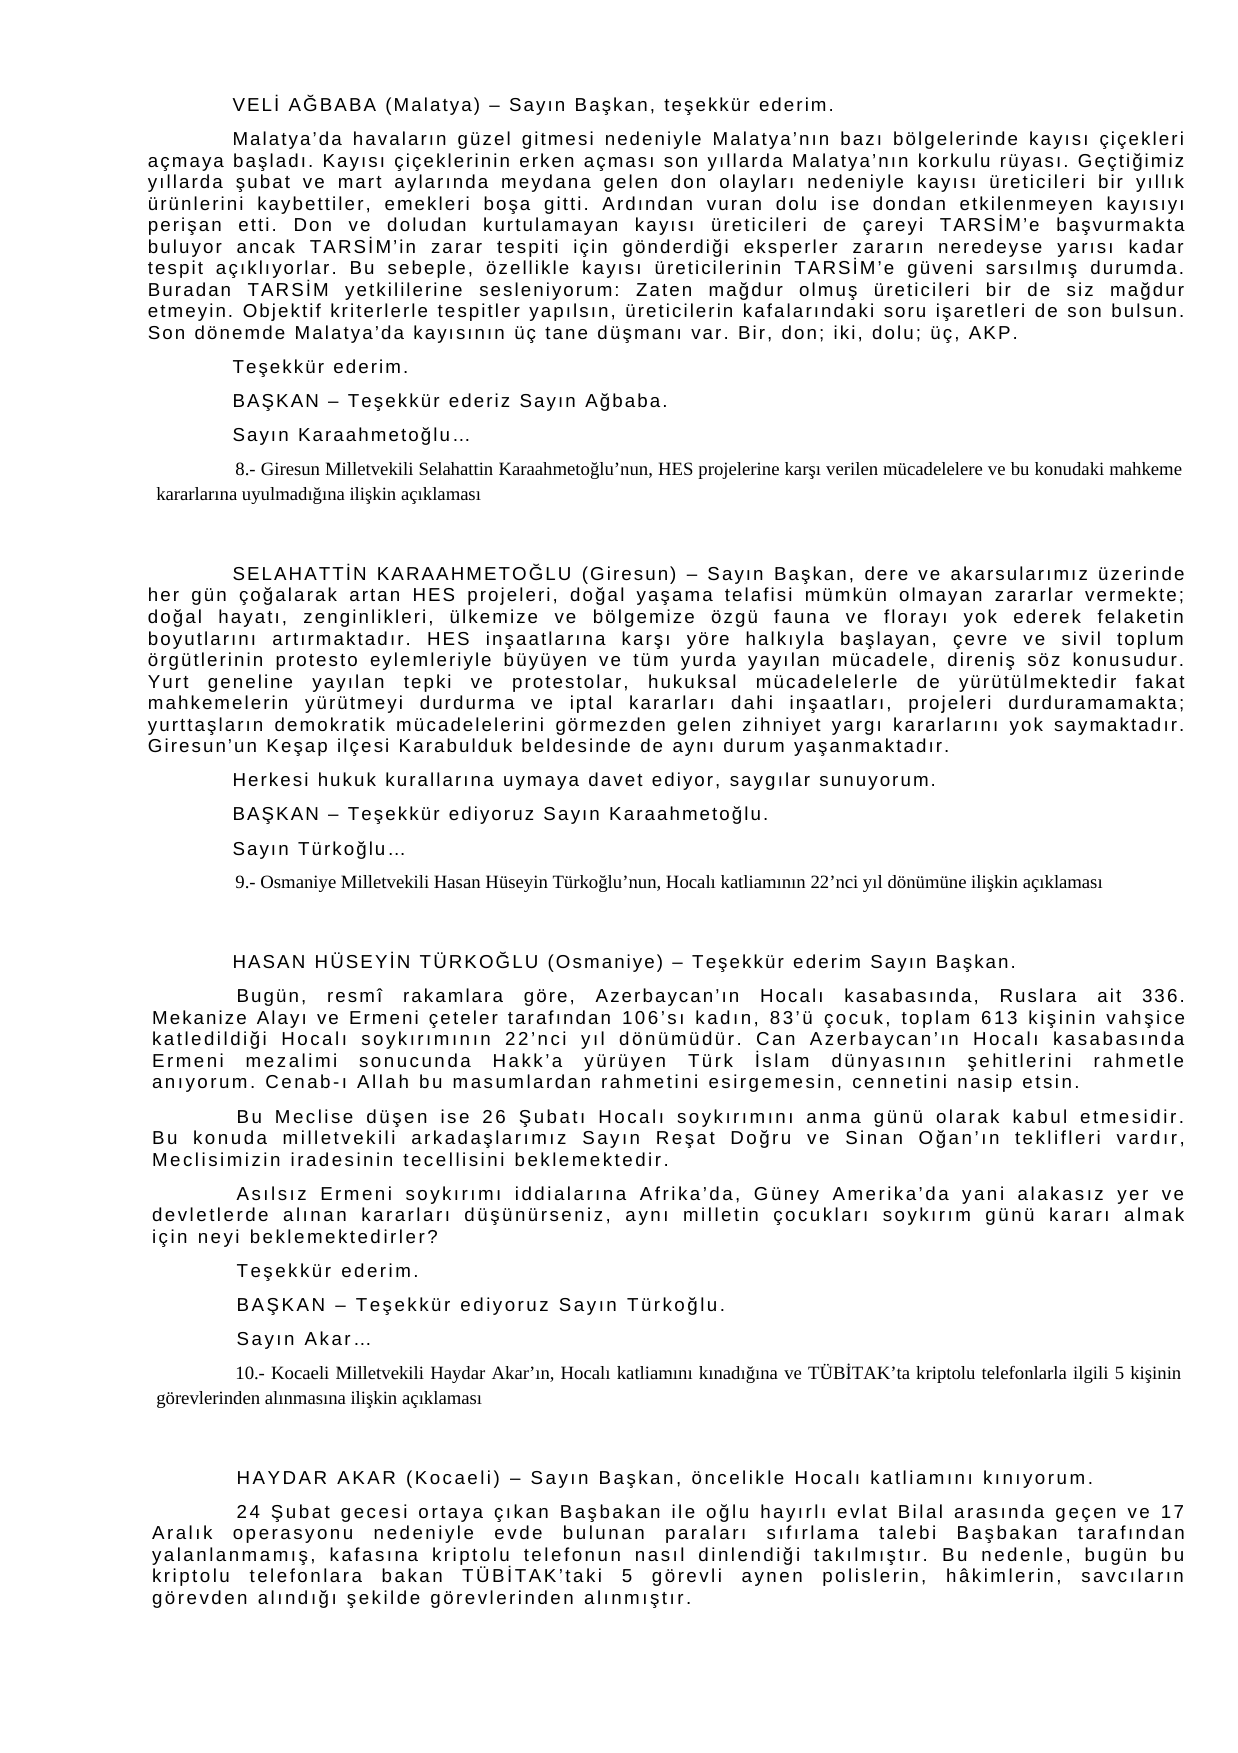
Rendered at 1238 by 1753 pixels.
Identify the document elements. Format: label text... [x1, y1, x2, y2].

text 8.- Giresun Milletvekili Selahattin Karaahmetoğlu’nun, HES projelerine karşı verilen mücadelelere ve bu konudaki mahkeme kararlarına uyulmadığına ilişkin açıklaması [156, 458, 1184, 504]
text 10.- Kocaeli Milletvekili Haydar Akar’ın, Hocalı katliamını kınadığına ve TÜBİTAK’ta kriptolu telefonlarla ilgili 5 kişinin görevlerinden alınmasına ilişkin açıklaması [156, 1362, 1184, 1408]
text VELİ AĞBABA (Malatya) – Sayın Başkan, teşekkür ederim. [148, 94, 1186, 115]
text Bu Meclise düşen ise 26 Şubatı Hocalı soykırımını anma günü olarak kabul etmesidir. Bu konuda milletvekili arkadaşlarımız Sayın Reşat Doğru ve Sinan Oğan’ın teklifleri vardır, Meclisimizin iradesinin tecellisini beklemektedir. [152, 1105, 1186, 1170]
text HAYDAR AKAR (Kocaeli) – Sayın Başkan, öncelikle Hocalı katliamını kınıyorum. [152, 1466, 1186, 1488]
text Teşekkür ederim. [148, 356, 1186, 377]
text Sayın Akar… [152, 1328, 1186, 1349]
text Teşekkür ederim. [152, 1260, 1186, 1281]
text Sayın Karaahmetoğlu… [148, 424, 1186, 446]
text Sayın Türkoğlu… [148, 837, 1186, 859]
text BAŞKAN – Teşekkür ederiz Sayın Ağbaba. [148, 390, 1186, 412]
text BAŞKAN – Teşekkür ediyoruz Sayın Karaahmetoğlu. [148, 803, 1186, 825]
text SELAHATTİN KARAAHMETOĞLU (Giresun) – Sayın Başkan, dere ve akarsularımız üzerinde her gün çoğalarak artan HES projeleri, doğal yaşama telafisi mümkün olmayan zararlar vermekte; doğal hayatı, zenginlikleri, ülkemize ve bölgemize özgü fauna ve florayı yok ederek felaketin boyutlarını artırmaktadır. HES inşaatlarına karşı yöre halkıyla başlayan, çevre ve sivil toplum örgütlerinin protesto eylemleriyle büyüyen ve tüm yurda yayılan mücadele, direniş söz konusudur. Yurt geneline yayılan tepki ve protestolar, hukuksal mücadelelerle de yürütülmektedir fakat mahkemelerin yürütmeyi durdurma ve iptal kararları dahi inşaatları, projeleri durduramamakta; yurttaşların demokratik mücadelelerini görmezden gelen zihniyet yargı kararlarını yok saymaktadır. Giresun’un Keşap ilçesi Karabulduk beldesinde de aynı durum yaşanmaktadır. [148, 563, 1186, 757]
text Herkesi hukuk kurallarına uymaya davet ediyor, saygılar sunuyorum. [148, 769, 1186, 791]
text HASAN HÜSEYİN TÜRKOĞLU (Osmaniye) – Teşekkür ederim Sayın Başkan. [148, 951, 1186, 973]
text Malatya’da havaların güzel gitmesi nedeniyle Malatya’nın bazı bölgelerinde kayısı çiçekleri açmaya başladı. Kayısı çiçeklerinin erken açması son yıllarda Malatya’nın korkulu rüyası. Geçtiğimiz yıllarda şubat ve mart aylarında meydana gelen don olayları nedeniyle kayısı üreticileri bir yıllık ürünlerini kaybettiler, emekleri boşa gitti. Ardından vuran dolu ise dondan etkilenmeyen kayısıyı perişan etti. Don ve doludan kurtulamayan kayısı üreticileri de çareyi TARSİM’e başvurmakta buluyor ancak TARSİM’in zarar tespiti için gönderdiği eksperler zararın neredeyse yarısı kadar tespit açıklıyorlar. Bu sebeple, özellikle kayısı üreticilerinin TARSİM’e güveni sarsılmış durumda. Buradan TARSİM yetkililerine sesleniyorum: Zaten mağdur olmuş üreticileri bir de siz mağdur etmeyin. Objektif kriterlerle tespitler yapılsın, üreticilerin kafalarındaki soru işaretleri de son bulsun. Son dönemde Malatya’da kayısının üç tane düşmanı var. Bir, don; iki, dolu; üç, AKP. [148, 128, 1186, 343]
text BAŞKAN – Teşekkür ediyoruz Sayın Türkoğlu. [152, 1294, 1186, 1315]
text 9.- Osmaniye Milletvekili Hasan Hüseyin Türkoğlu’nun, Hocalı katliamının 22’nci yıl dönümüne ilişkin açıklaması [156, 871, 1184, 893]
text Bugün, resmî rakamlara göre, Azerbaycan’ın Hocalı kasabasında, Ruslara ait 336. Mekanize Alayı ve Ermeni çeteler tarafından 106’sı kadın, 83’ü çocuk, toplam 613 kişinin vahşice katledildiği Hocalı soykırımının 22’nci yıl dönümüdür. Can Azerbaycan’ın Hocalı kasabasında Ermeni mezalimi sonucunda Hakk’a yürüyen Türk İslam dünyasının şehitlerini rahmetle anıyorum. Cenab-ı Allah bu masumlardan rahmetini esirgemesin, cennetini nasip etsin. [152, 985, 1186, 1093]
text 24 Şubat gecesi ortaya çıkan Başbakan ile oğlu hayırlı evlat Bilal arasında geçen ve 17 Aralık operasyonu nedeniyle evde bulunan paraları sıfırlama talebi Başbakan tarafından yalanlanmamış, kafasına kriptolu telefonun nasıl dinlendiği takılmıştır. Bu nedenle, bugün bu kriptolu telefonlara bakan TÜBİTAK’taki 5 görevli aynen polislerin, hâkimlerin, savcıların görevden alındığı şekilde görevlerinden alınmıştır. [152, 1501, 1186, 1608]
text Asılsız Ermeni soykırımı iddialarına Afrika’da, Güney Amerika’da yani alakasız yer ve devletlerde alınan kararları düşünürseniz, aynı milletin çocukları soykırım günü kararı almak için neyi beklemektedirler? [152, 1183, 1186, 1247]
